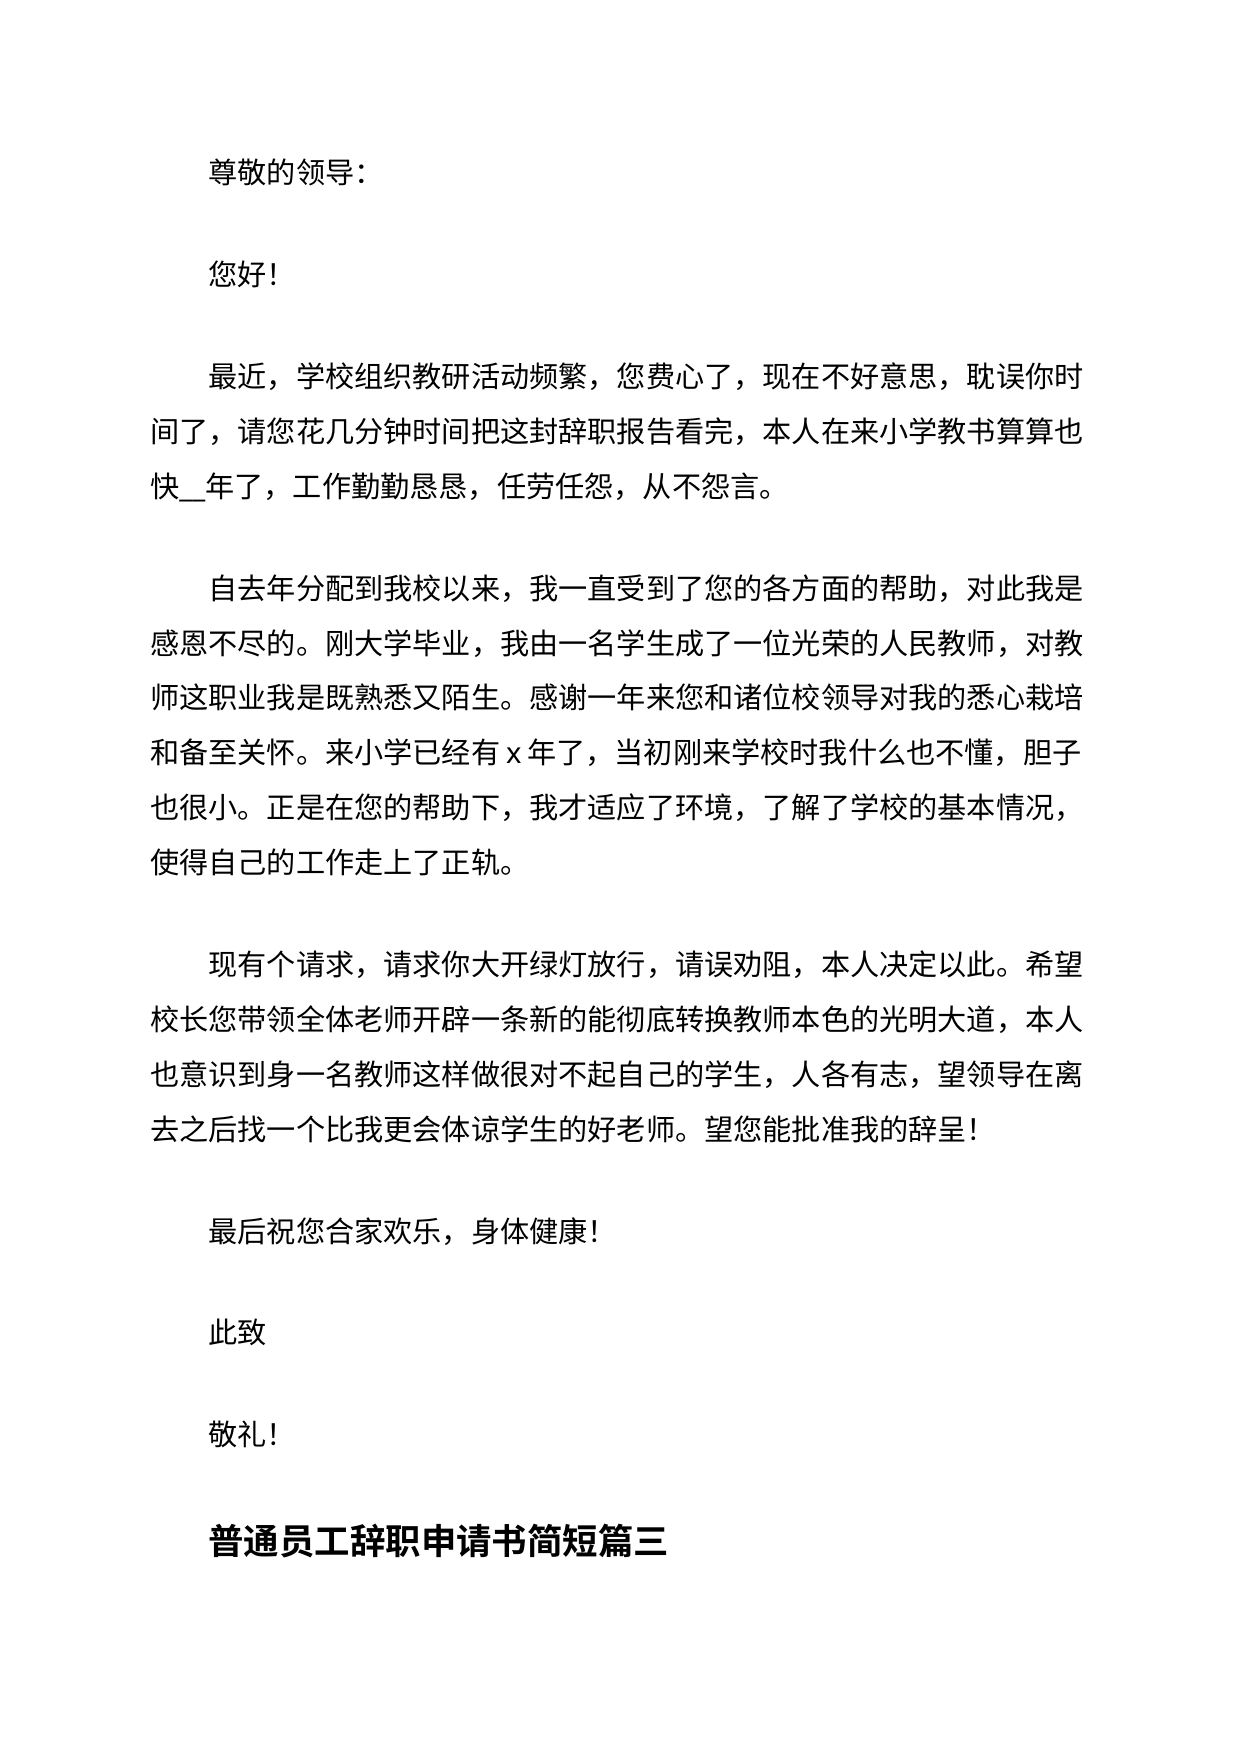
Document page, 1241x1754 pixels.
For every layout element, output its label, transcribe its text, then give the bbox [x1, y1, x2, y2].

text 现有个请求，请求你大开绿灯放行，请误劝阻，本人决定以此。希望校长您带领全体老师开辟一条新的能彻底转换教师本色的光明大道，本人也意识到身一名教师这样做很对不起自己的学生，人各有志，望领导在离去之后找一个比我更会体谅学生的好老师。望您能批准我的辞呈！ [150, 942, 1090, 1149]
text 尊敬的领导： [150, 150, 1090, 192]
text 此致 [150, 1310, 1090, 1352]
text 最近，学校组织教研活动频繁，您费心了，现在不好意思，耽误你时间了，请您花几分钟时间把这封辞职报告看完，本人在来小学教书算算也快__年了，工作勤勤恳恳，任劳任怨，从不怨言。 [150, 353, 1090, 506]
text 您好！ [150, 252, 1090, 294]
text 普通员工辞职申请书简短篇三 [150, 1513, 1090, 1565]
text 敬礼！ [150, 1412, 1090, 1454]
text 最后祝您合家欢乐，身体健康！ [150, 1208, 1090, 1250]
text 自去年分配到我校以来，我一直受到了您的各方面的帮助，对此我是感恩不尽的。刚大学毕业，我由一名学生成了一位光荣的人民教师，对教师这职业我是既熟悉又陌生。感谢一年来您和诸位校领导对我的悉心栽培和备至关怀。来小学已经有x年了，当初刚来学校时我什么也不懂，胆子也很小。正是在您的帮助下，我才适应了环境，了解了学校的基本情况，使得自己的工作走上了正轨。 [150, 565, 1090, 882]
